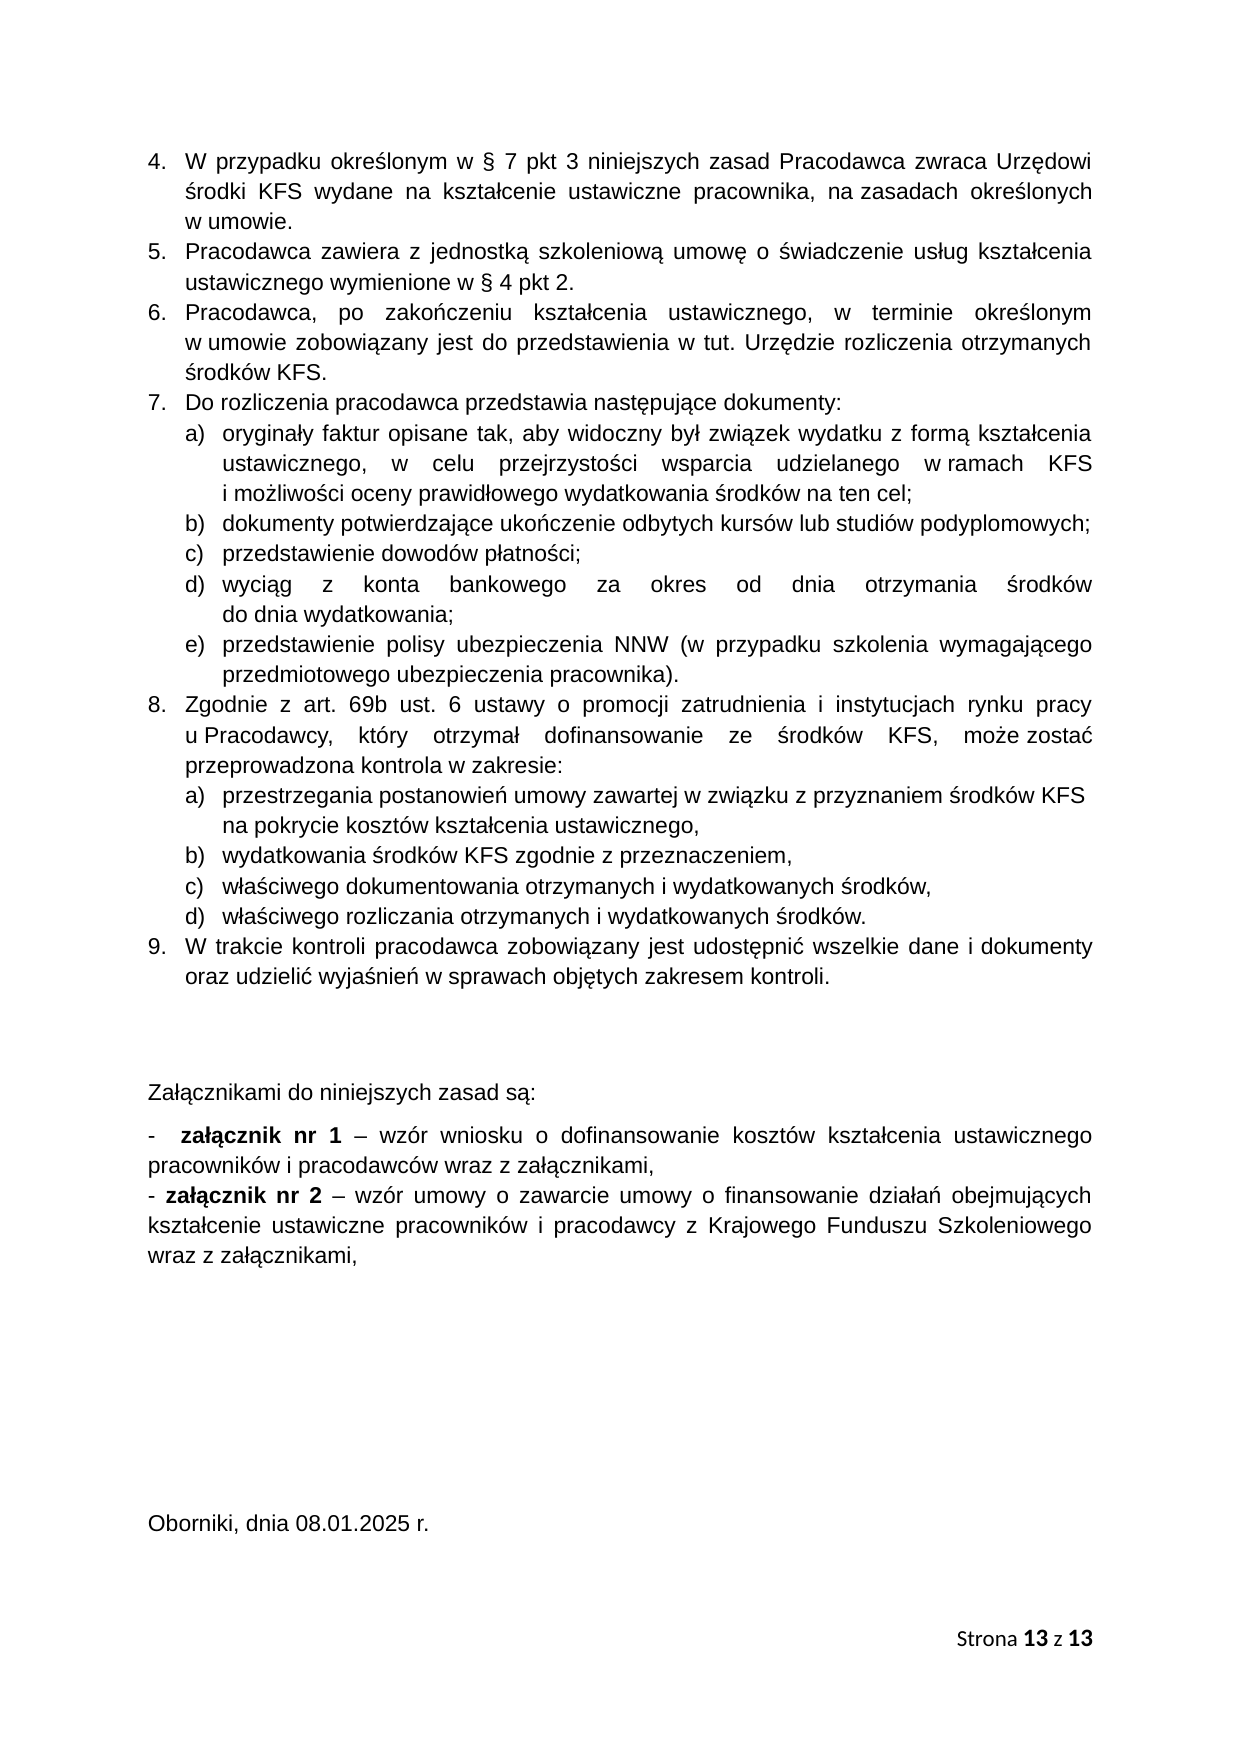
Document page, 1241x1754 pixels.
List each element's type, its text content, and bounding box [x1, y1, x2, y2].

list dokumenty potwierdzające ukończenie odbytych kursów lub studiów podyplomowych; [185, 510, 1093, 536]
list wydatkowania środków KFS zgodnie z przeznaczeniem, [185, 842, 1093, 869]
list Pracodawca, po zakończeniu kształcenia ustawicznego, w terminie określonym w umowie zobowiązany jest do przedstawienia w tut. Urzędzie rozliczenia otrzymanych środków KFS. [148, 299, 1093, 385]
list Do rozliczenia pracodawca przedstawia następujące dokumenty: [148, 389, 1093, 416]
list Zgodnie z art. 69b ust. 6 ustawy o promocji zatrudnienia i instytucjach rynku pracy u Pracodawcy, który otrzymał dofinansowanie ze środków KFS, może zostać przeprowadzona kontrola w zakresie: [148, 691, 1093, 778]
text - załącznik nr 1 – wzór wniosku o dofinansowanie kosztów kształcenia ustawicznego pracowników i pracodawców wraz z załącznikami, [148, 1122, 1093, 1178]
list przedstawienie dowodów płatności; [185, 540, 1093, 567]
list oryginały faktur opisane tak, aby widoczny był związek wydatku z formą kształcenia ustawicznego, w celu przejrzystości wsparcia udzielanego w ramach KFS i możliwości oceny prawidłowego wydatkowania środków na ten cel; [185, 419, 1093, 506]
list Pracodawca zawiera z jednostką szkoleniową umowę o świadczenie usług kształcenia ustawicznego wymienione w § 4 pkt 2. [148, 238, 1093, 295]
list przestrzegania postanowień umowy zawartej w związku z przyznaniem środków KFS na pokrycie kosztów kształcenia ustawicznego, [185, 782, 1093, 838]
list W przypadku określonym w § 7 pkt 3 niniejszych zasad Pracodawca zwraca Urzędowi środki KFS wydane na kształcenie ustawiczne pracownika, na zasadach określonych w umowie. [148, 148, 1093, 234]
list właściwego dokumentowania otrzymanych i wydatkowanych środków, [185, 873, 1093, 899]
text Oborniki, dnia 08.01.2025 r. [148, 1510, 1093, 1536]
text Załącznikami do niniejszych zasad są: [148, 1079, 1093, 1105]
list wyciąg z konta bankowego za okres od dnia otrzymania środków do dnia wydatkowania; [185, 571, 1093, 627]
list właściwego rozliczania otrzymanych i wydatkowanych środków. [185, 903, 1093, 929]
text - załącznik nr 2 – wzór umowy o zawarcie umowy o finansowanie działań obejmujących kształcenie ustawiczne pracowników i pracodawcy z Krajowego Funduszu Szkoleniowego wraz z załącznikami, [148, 1182, 1093, 1269]
list przedstawienie polisy ubezpieczenia NNW (w przypadku szkolenia wymagającego przedmiotowego ubezpieczenia pracownika). [185, 631, 1093, 687]
list W trakcie kontroli pracodawca zobowiązany jest udostępnić wszelkie dane i dokumenty oraz udzielić wyjaśnień w sprawach objętych zakresem kontroli. [148, 933, 1093, 989]
